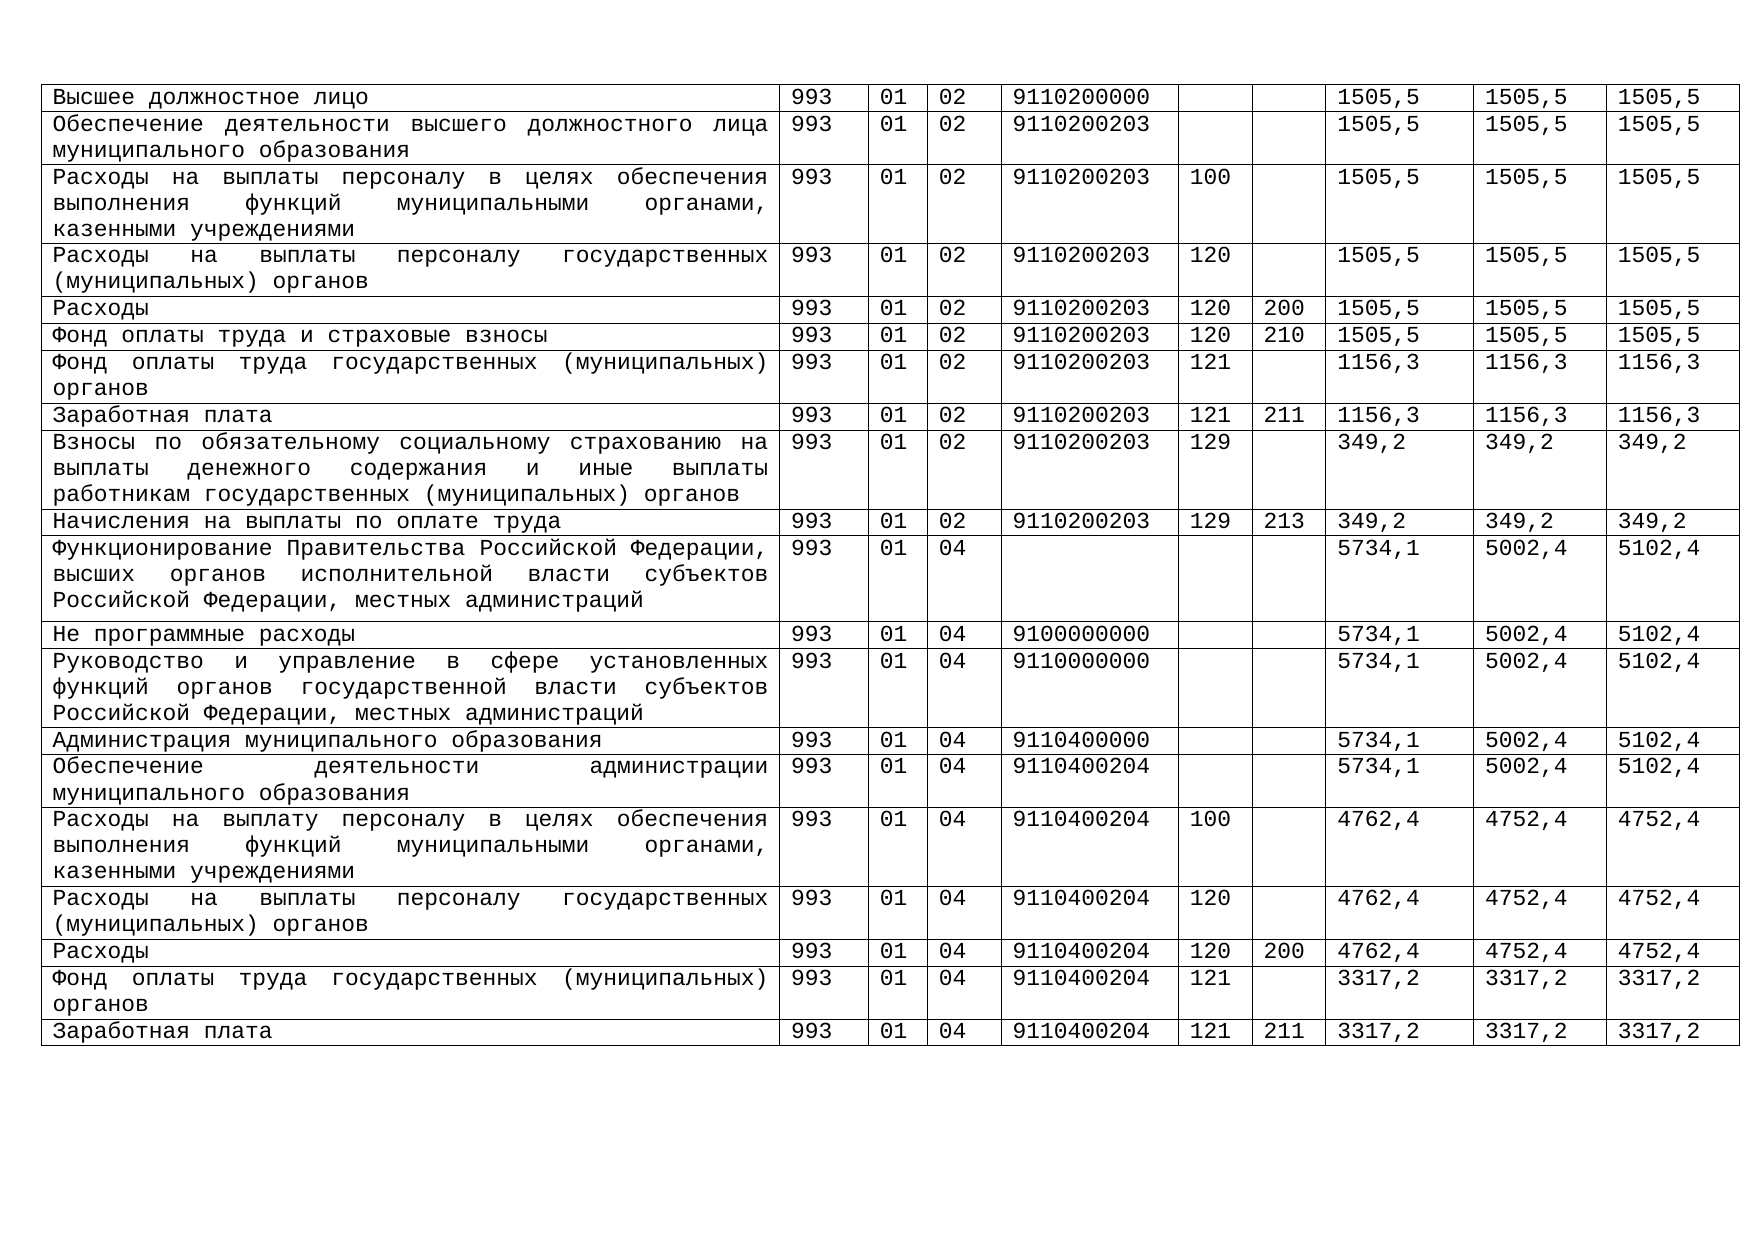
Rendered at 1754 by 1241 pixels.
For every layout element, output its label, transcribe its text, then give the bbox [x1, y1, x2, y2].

table_cell 01 [869, 510, 927, 535]
table_cell Обеспечение деятельности администрации муниципального образования [42, 755, 779, 807]
table_cell 3317,2 [1474, 1020, 1606, 1045]
table_cell 4762,4 [1326, 940, 1473, 966]
table_cell 993 [780, 967, 868, 1018]
table_cell 04 [928, 649, 1001, 727]
table_cell 04 [928, 967, 1001, 1018]
table_cell 01 [869, 940, 927, 966]
table_cell 993 [780, 297, 868, 323]
table_cell 1505,5 [1326, 297, 1473, 323]
table_cell 3317,2 [1326, 967, 1473, 1018]
table_cell 5734,1 [1326, 536, 1473, 621]
table_cell 01 [869, 165, 927, 243]
table_cell 349,2 [1474, 431, 1606, 508]
table_cell 01 [869, 887, 927, 938]
table_cell 9110200203 [1002, 510, 1178, 535]
table_cell Руководство и управление в сфере установленных функций органов государственной власти субъектов Российской Федерации, местных администраций [42, 649, 779, 727]
table_cell 01 [869, 728, 927, 754]
table_cell 1505,5 [1326, 165, 1473, 243]
table_cell 1505,5 [1607, 165, 1739, 243]
table_cell 3317,2 [1607, 967, 1739, 1018]
table_cell 9110400204 [1002, 1020, 1178, 1045]
table_cell 3317,2 [1607, 1020, 1739, 1045]
table_cell 4762,4 [1326, 808, 1473, 886]
table_cell 993 [780, 755, 868, 807]
table_cell [1253, 887, 1325, 938]
table_cell 9110200203 [1002, 351, 1178, 403]
table_cell 121 [1179, 404, 1252, 429]
table_cell 1156,3 [1326, 351, 1473, 403]
table_cell 129 [1179, 431, 1252, 508]
table_cell 3317,2 [1474, 967, 1606, 1018]
table_cell 5002,4 [1474, 755, 1606, 807]
table_cell 5734,1 [1326, 622, 1473, 648]
table_cell 5734,1 [1326, 728, 1473, 754]
table_cell [1253, 536, 1325, 621]
table_cell 121 [1179, 351, 1252, 403]
table_cell 9110000000 [1002, 649, 1178, 727]
table_cell Администрация муниципального образования [42, 728, 779, 754]
table_cell 993 [780, 510, 868, 535]
table_cell [1253, 622, 1325, 648]
table_cell 993 [780, 431, 868, 508]
table_cell 993 [780, 622, 868, 648]
table_cell 9110200203 [1002, 112, 1178, 164]
table_cell 993 [780, 244, 868, 296]
table_cell [1253, 244, 1325, 296]
table_cell 01 [869, 536, 927, 621]
table_cell 1505,5 [1326, 85, 1473, 111]
table_cell 200 [1253, 940, 1325, 966]
table_cell 9110200000 [1002, 85, 1178, 111]
table_cell 01 [869, 622, 927, 648]
table_cell Заработная плата [42, 1020, 779, 1045]
table_cell 200 [1253, 297, 1325, 323]
table_cell 02 [928, 351, 1001, 403]
table_cell 993 [780, 536, 868, 621]
table_cell 993 [780, 351, 868, 403]
table_cell 3317,2 [1326, 1020, 1473, 1045]
table_cell 120 [1179, 324, 1252, 350]
table_cell 01 [869, 351, 927, 403]
table_cell 01 [869, 755, 927, 807]
table_cell [1179, 728, 1252, 754]
table_cell [1179, 649, 1252, 727]
table_cell Расходы на выплату персоналу в целях обеспечения выполнения функций муниципальными органами, казенными учреждениями [42, 808, 779, 886]
table_cell 1505,5 [1474, 165, 1606, 243]
table_cell Расходы на выплаты персоналу в целях обеспечения выполнения функций муниципальными органами, казенными учреждениями [42, 165, 779, 243]
table_cell [1179, 622, 1252, 648]
table_cell 9110400204 [1002, 887, 1178, 938]
table_cell Расходы [42, 940, 779, 966]
table_cell 5002,4 [1474, 728, 1606, 754]
table_cell 121 [1179, 967, 1252, 1018]
table_cell 1505,5 [1326, 324, 1473, 350]
table_cell [1179, 755, 1252, 807]
table_cell [1179, 536, 1252, 621]
table_cell 349,2 [1326, 510, 1473, 535]
table_cell 349,2 [1607, 510, 1739, 535]
table_cell 5734,1 [1326, 649, 1473, 727]
table_cell 993 [780, 165, 868, 243]
table_cell 5734,1 [1326, 755, 1473, 807]
table_cell Расходы на выплаты персоналу государственных (муниципальных) органов [42, 244, 779, 296]
table_cell Фонд оплаты труда государственных (муниципальных) органов [42, 967, 779, 1018]
table_cell 1156,3 [1326, 404, 1473, 429]
table_cell [1253, 967, 1325, 1018]
table_cell Не программные расходы [42, 622, 779, 648]
table_cell 02 [928, 165, 1001, 243]
table_cell 04 [928, 940, 1001, 966]
table_cell 04 [928, 728, 1001, 754]
table_cell 01 [869, 85, 927, 111]
table_cell Фонд оплаты труда и страховые взносы [42, 324, 779, 350]
table_cell Взносы по обязательному социальному страхованию на выплаты денежного содержания и иные выплаты работникам государственных (муниципальных) органов [42, 431, 779, 508]
table_cell 1505,5 [1607, 297, 1739, 323]
table_cell 1505,5 [1607, 85, 1739, 111]
table_cell 349,2 [1607, 431, 1739, 508]
table_cell 02 [928, 297, 1001, 323]
table_cell 01 [869, 297, 927, 323]
table_cell 349,2 [1474, 510, 1606, 535]
table_cell 02 [928, 112, 1001, 164]
table_cell 5102,4 [1607, 649, 1739, 727]
table_cell 04 [928, 622, 1001, 648]
table_cell [1253, 728, 1325, 754]
table_cell 120 [1179, 940, 1252, 966]
table_cell 9110400000 [1002, 728, 1178, 754]
table_cell 211 [1253, 404, 1325, 429]
table_cell 9110400204 [1002, 755, 1178, 807]
table_cell 210 [1253, 324, 1325, 350]
table_cell Высшее должностное лицо [42, 85, 779, 111]
table_cell 349,2 [1326, 431, 1473, 508]
table_cell 5002,4 [1474, 536, 1606, 621]
table_cell 100 [1179, 165, 1252, 243]
table_cell 1505,5 [1474, 112, 1606, 164]
table_cell 1156,3 [1474, 351, 1606, 403]
table_cell 4762,4 [1326, 887, 1473, 938]
table_cell 9110400204 [1002, 808, 1178, 886]
table_cell [1253, 165, 1325, 243]
table_cell [1179, 85, 1252, 111]
table_cell [1253, 431, 1325, 508]
table_cell 993 [780, 649, 868, 727]
table_cell 1156,3 [1607, 404, 1739, 429]
table_cell 4752,4 [1474, 940, 1606, 966]
table_cell 02 [928, 85, 1001, 111]
table_cell 1505,5 [1474, 85, 1606, 111]
table_cell 4752,4 [1607, 887, 1739, 938]
table_cell 1505,5 [1474, 244, 1606, 296]
table_cell 4752,4 [1474, 887, 1606, 938]
table_cell 993 [780, 324, 868, 350]
table_cell Расходы на выплаты персоналу государственных (муниципальных) органов [42, 887, 779, 938]
table_cell [1253, 112, 1325, 164]
table_cell 01 [869, 967, 927, 1018]
table_cell 100 [1179, 808, 1252, 886]
table_cell Начисления на выплаты по оплате труда [42, 510, 779, 535]
table_cell 1505,5 [1326, 112, 1473, 164]
table_cell 04 [928, 536, 1001, 621]
table_cell 120 [1179, 297, 1252, 323]
table_cell 120 [1179, 887, 1252, 938]
table_cell 1505,5 [1607, 324, 1739, 350]
table_cell 1505,5 [1474, 297, 1606, 323]
table_cell 213 [1253, 510, 1325, 535]
table_cell 9110200203 [1002, 165, 1178, 243]
table_cell Расходы [42, 297, 779, 323]
table_cell 993 [780, 85, 868, 111]
table_cell 993 [780, 404, 868, 429]
table_cell [1002, 536, 1178, 621]
table_cell [1253, 85, 1325, 111]
table_cell 993 [780, 1020, 868, 1045]
table_cell 1156,3 [1474, 404, 1606, 429]
table_cell 04 [928, 755, 1001, 807]
table_cell 120 [1179, 244, 1252, 296]
table_cell 5002,4 [1474, 622, 1606, 648]
table_cell [1253, 755, 1325, 807]
table_cell 9110200203 [1002, 431, 1178, 508]
table_cell 04 [928, 887, 1001, 938]
table_cell 02 [928, 244, 1001, 296]
table_cell 993 [780, 808, 868, 886]
table_cell 01 [869, 112, 927, 164]
table_cell 993 [780, 112, 868, 164]
table_cell 04 [928, 808, 1001, 886]
table_cell [1179, 112, 1252, 164]
table_cell 1505,5 [1474, 324, 1606, 350]
table_cell [1253, 649, 1325, 727]
table_cell 9100000000 [1002, 622, 1178, 648]
table_cell 01 [869, 324, 927, 350]
table_cell 1505,5 [1607, 112, 1739, 164]
table_cell 02 [928, 510, 1001, 535]
table_cell 02 [928, 431, 1001, 508]
table_cell 4752,4 [1474, 808, 1606, 886]
table_cell 1505,5 [1607, 244, 1739, 296]
table_cell [1253, 808, 1325, 886]
table_cell 9110200203 [1002, 297, 1178, 323]
table_cell Заработная плата [42, 404, 779, 429]
table_cell Функционирование Правительства Российской Федерации, высших органов исполнительной власти субъектов Российской Федерации, местных администраций [42, 536, 779, 621]
table_cell 01 [869, 431, 927, 508]
table_cell 993 [780, 887, 868, 938]
table_cell 5102,4 [1607, 536, 1739, 621]
table_cell 01 [869, 404, 927, 429]
table_cell 129 [1179, 510, 1252, 535]
table_cell 993 [780, 940, 868, 966]
table_cell 1156,3 [1607, 351, 1739, 403]
table_cell 01 [869, 808, 927, 886]
table_cell 02 [928, 324, 1001, 350]
table_cell 01 [869, 649, 927, 727]
table_cell 9110200203 [1002, 324, 1178, 350]
table_cell 01 [869, 244, 927, 296]
table_cell [1253, 351, 1325, 403]
table_cell 9110400204 [1002, 940, 1178, 966]
table_cell 4752,4 [1607, 940, 1739, 966]
table_cell 9110200203 [1002, 244, 1178, 296]
table_cell 211 [1253, 1020, 1325, 1045]
table_cell 5002,4 [1474, 649, 1606, 727]
table_cell Фонд оплаты труда государственных (муниципальных) органов [42, 351, 779, 403]
table_cell 993 [780, 728, 868, 754]
table_cell 5102,4 [1607, 755, 1739, 807]
table_cell 5102,4 [1607, 728, 1739, 754]
table_cell 121 [1179, 1020, 1252, 1045]
table_cell 01 [869, 1020, 927, 1045]
table_cell 5102,4 [1607, 622, 1739, 648]
table_cell 4752,4 [1607, 808, 1739, 886]
table_cell 9110400204 [1002, 967, 1178, 1018]
table_cell 9110200203 [1002, 404, 1178, 429]
table_cell 02 [928, 404, 1001, 429]
table_cell 04 [928, 1020, 1001, 1045]
table_cell 1505,5 [1326, 244, 1473, 296]
table_cell Обеспечение деятельности высшего должностного лица муниципального образования [42, 112, 779, 164]
